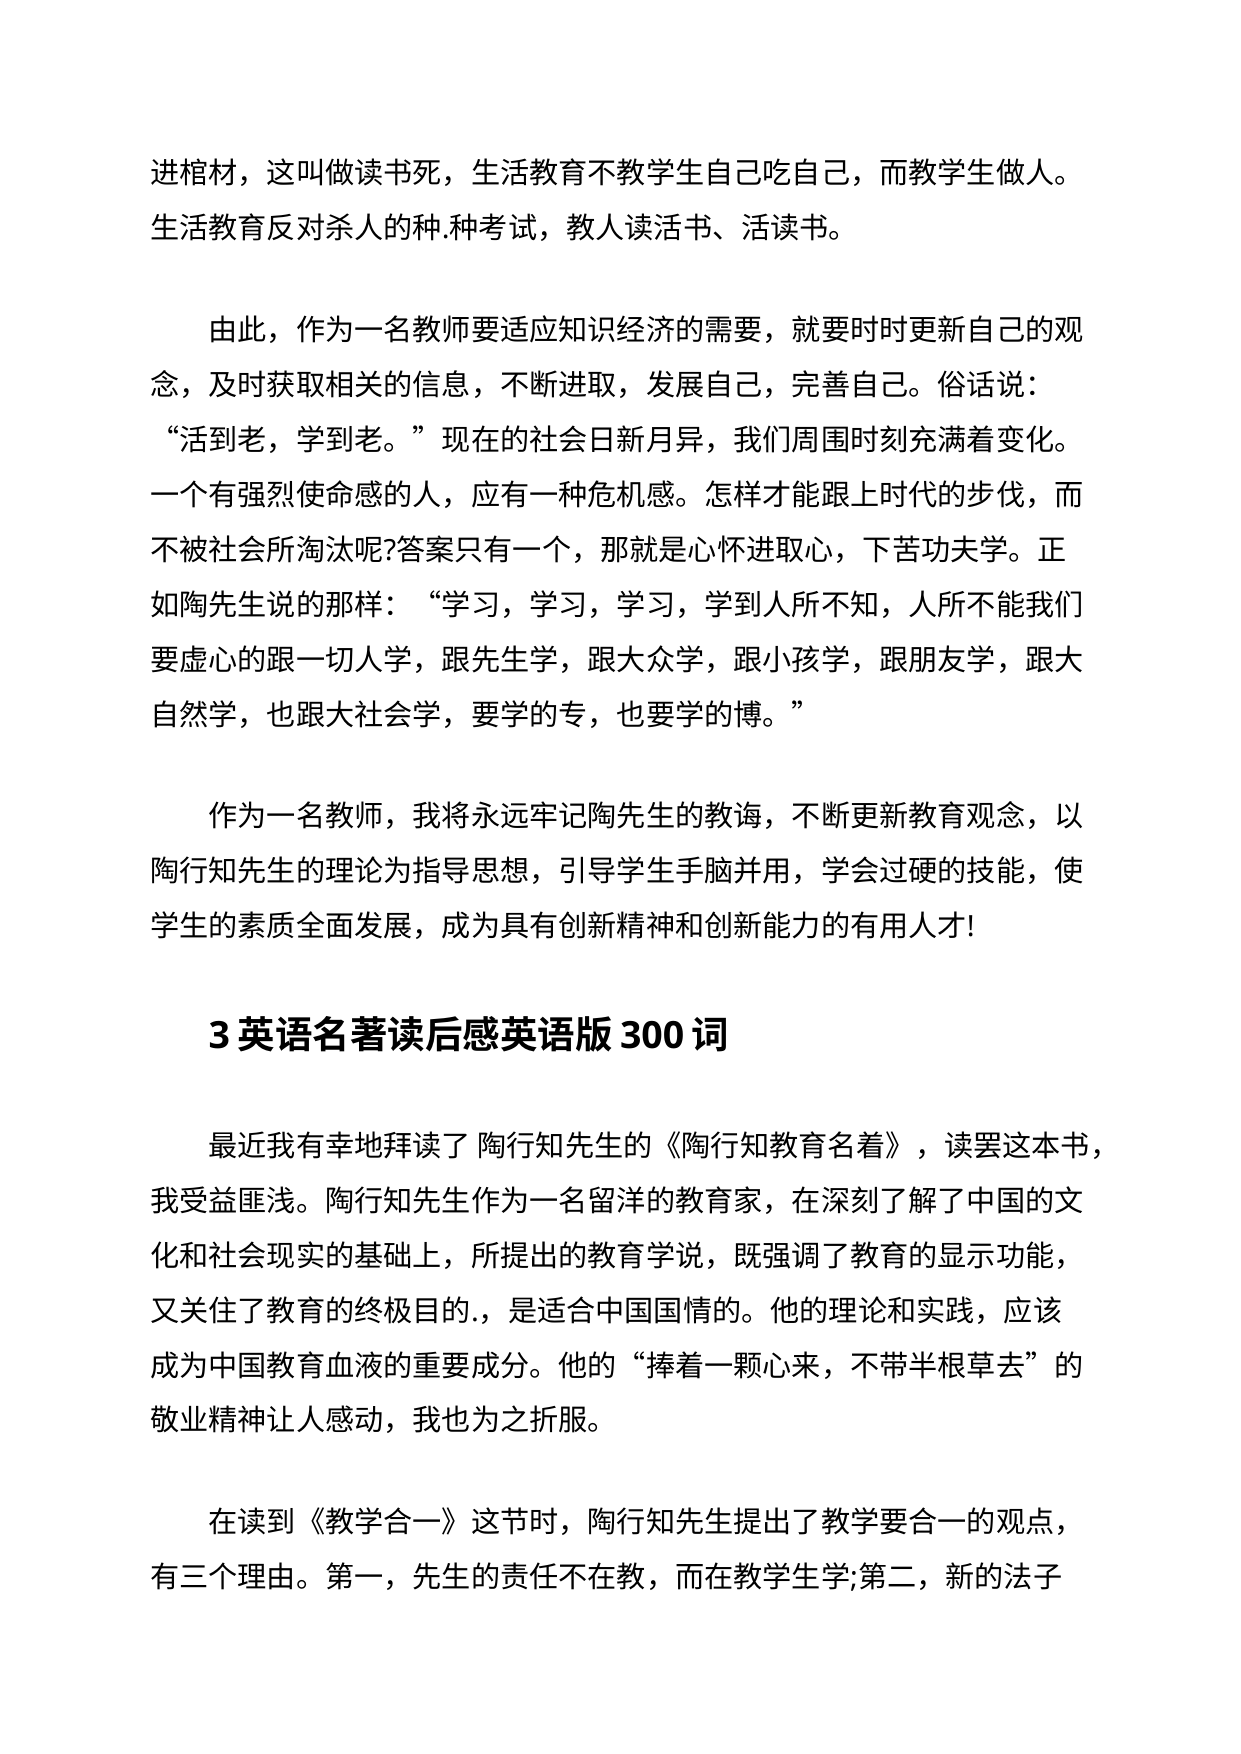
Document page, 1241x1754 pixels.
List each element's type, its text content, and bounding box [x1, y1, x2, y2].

text 3英语名著读后感英语版300词 [150, 1005, 1090, 1059]
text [150, 150, 1090, 247]
text 作为一名教师，我将永远牢记陶先生的教诲，不断更新教育观念，以陶行知先生的理论为指导思想，引导学生手脑并用，学会过硬的技能，使学生的素质全面发展，成为具有创新精神和创新能力的有用人才! [150, 793, 1090, 945]
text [150, 1499, 1090, 1596]
text 由此，作为一名教师要适应知识经济的需要，就要时时更新自己的观念，及时获取相关的信息，不断进取，发展自己，完善自己。俗话说：“活到老，学到老。”现在的社会日新月异，我们周围时刻充满着变化。一个有强烈使命感的人，应有一种危机感。怎样才能跟上时代的步伐，而不被社会所淘汰呢?答案只有一个，那就是心怀进取心，下苦功夫学。正如陶先生说的那样：“学习，学习，学习，学到人所不知，人所不能我们要虚心的跟一切人学，跟先生学，跟大众学，跟小孩学，跟朋友学，跟大自然学，也跟大社会学，要学的专，也要学的博。” [150, 307, 1090, 733]
text 最近我有幸地拜读了 陶行知先生的《陶行知教育名着》，读罢这本书，我受益匪浅。陶行知先生作为一名留洋的教育家，在深刻了解了中国的文化和社会现实的基础上，所提出的教育学说，既强调了教育的显示功能，又关住了教育的终极目的.，是适合中国国情的。他的理论和实践，应该成为中国教育血液的重要成分。他的“捧着一颗心来，不带半根草去”的敬业精神让人感动，我也为之折服。 [150, 1122, 1090, 1439]
